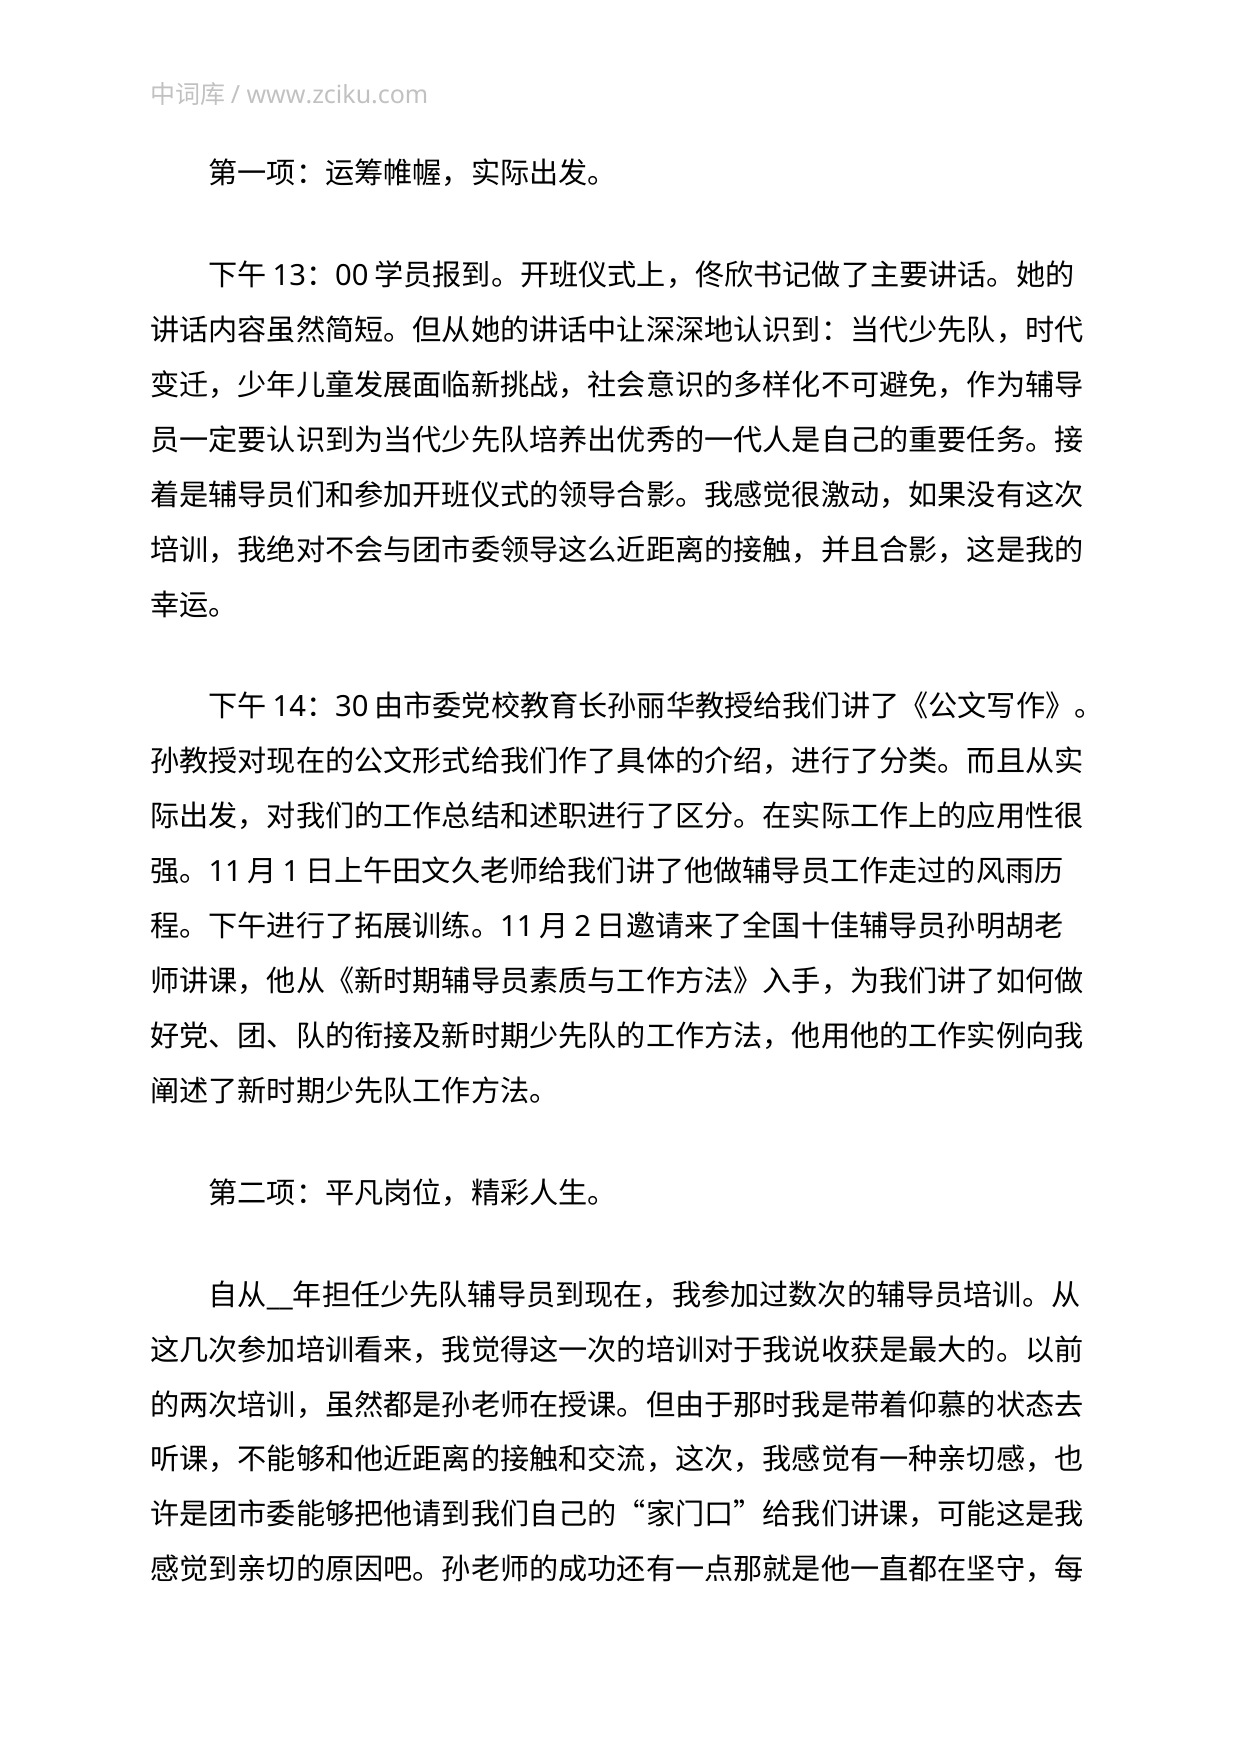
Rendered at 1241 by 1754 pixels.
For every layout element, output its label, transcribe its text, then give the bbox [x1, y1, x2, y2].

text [150, 1271, 1090, 1588]
text 第二项：平凡岗位，精彩人生。 [150, 1169, 1090, 1212]
text 下午14：30由市委党校教育长孙丽华教授给我们讲了《公文写作》。孙教授对现在的公文形式给我们作了具体的介绍，进行了分类。而且从实际出发，对我们的工作总结和述职进行了区分。在实际工作上的应用性很强。11月1日上午田文久老师给我们讲了他做辅导员工作走过的风雨历程。下午进行了拓展训练。11月2日邀请来了全国十佳辅导员孙明胡老师讲课，他从《新时期辅导员素质与工作方法》入手，为我们讲了如何做好党、团、队的衔接及新时期少先队的工作方法，他用他的工作实例向我阐述了新时期少先队工作方法。 [150, 683, 1090, 1110]
text 第一项：运筹帷幄，实际出发。 [150, 150, 1090, 192]
text 下午13：00学员报到。开班仪式上，佟欣书记做了主要讲话。她的讲话内容虽然简短。但从她的讲话中让深深地认识到：当代少先队，时代变迁，少年儿童发展面临新挑战，社会意识的多样化不可避免，作为辅导员一定要认识到为当代少先队培养出优秀的一代人是自己的重要任务。接着是辅导员们和参加开班仪式的领导合影。我感觉很激动，如果没有这次培训，我绝对不会与团市委领导这么近距离的接触，并且合影，这是我的幸运。 [150, 252, 1090, 623]
